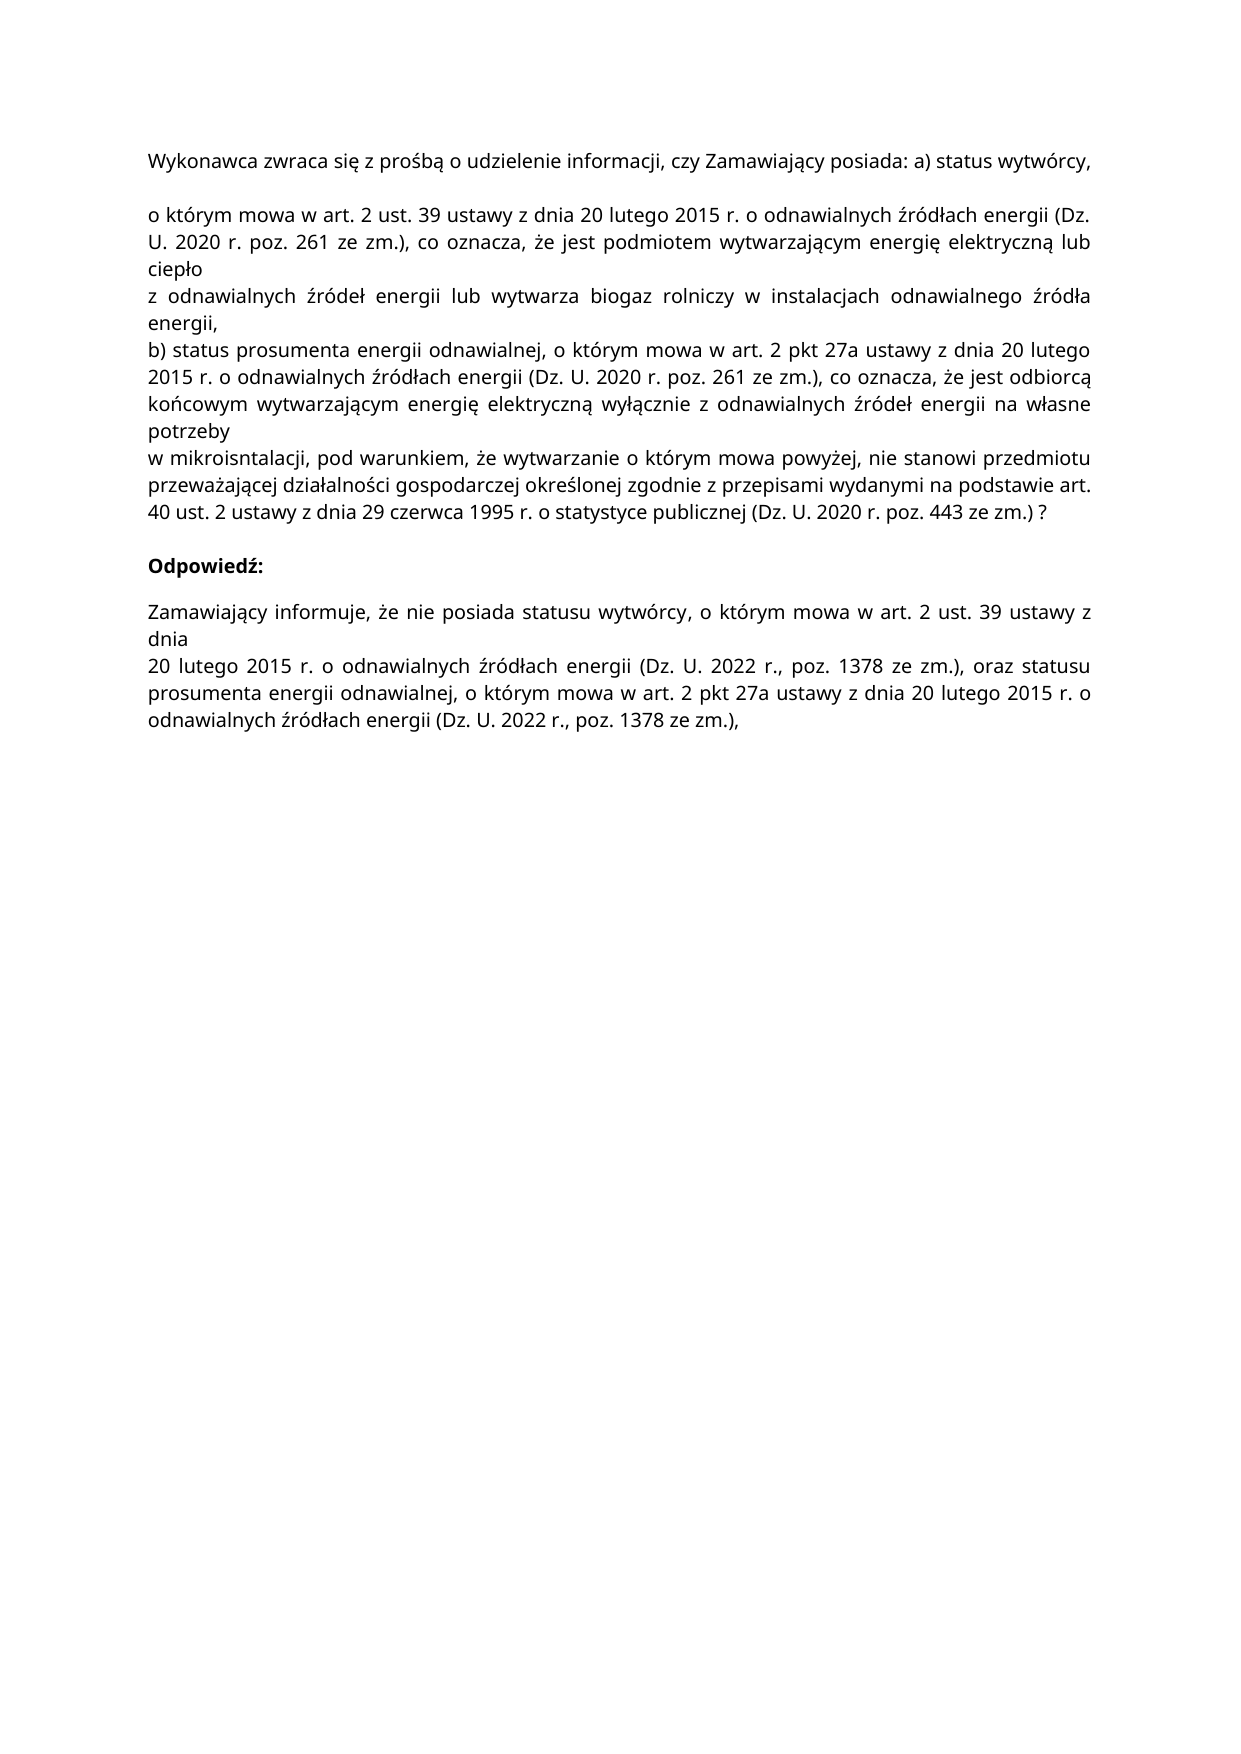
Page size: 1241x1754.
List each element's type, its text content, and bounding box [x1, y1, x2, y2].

text Wykonawca zwraca się z prośbą o udzielenie informacji, czy Zamawiający posiada: a) status wytwórcy, o którym mowa w art. 2 ust. 39 ustawy z dnia 20 lutego 2015 r. o odnawialnych źródłach energii (Dz. U. 2020 r. poz. 261 ze zm.), co oznacza, że jest podmiotem wytwarzającym energię elektryczną lub ciepło z odnawialnych źródeł energii lub wytwarza biogaz rolniczy w instalacjach odnawialnego źródła energii, b) status prosumenta energii odnawialnej, o którym mowa w art. 2 pkt 27a ustawy z dnia 20 lutego 2015 r. o odnawialnych źródłach energii (Dz. U. 2020 r. poz. 261 ze zm.), co oznacza, że jest odbiorcą końcowym wytwarzającym energię elektryczną wyłącznie z odnawialnych źródeł energii na własne potrzeby w mikroisntalacji, pod warunkiem, że wytwarzanie o którym mowa powyżej, nie stanowi przedmiotu przeważającej działalności gospodarczej określonej zgodnie z przepisami wydanymi na podstawie art. 40 ust. 2 ustawy z dnia 29 czerwca 1995 r. o statystyce publicznej (Dz. U. 2020 r. poz. 443 ze zm.) ? [148, 148, 1093, 525]
text Odpowiedź: [148, 552, 1093, 579]
text Zamawiający informuje, że nie posiada statusu wytwórcy, o którym mowa w art. 2 ust. 39 ustawy z dnia 20 lutego 2015 r. o odnawialnych źródłach energii (Dz. U. 2022 r., poz. 1378 ze zm.), oraz statusu prosumenta energii odnawialnej, o którym mowa w art. 2 pkt 27a ustawy z dnia 20 lutego 2015 r. o odnawialnych źródłach energii (Dz. U. 2022 r., poz. 1378 ze zm.), [148, 598, 1093, 733]
